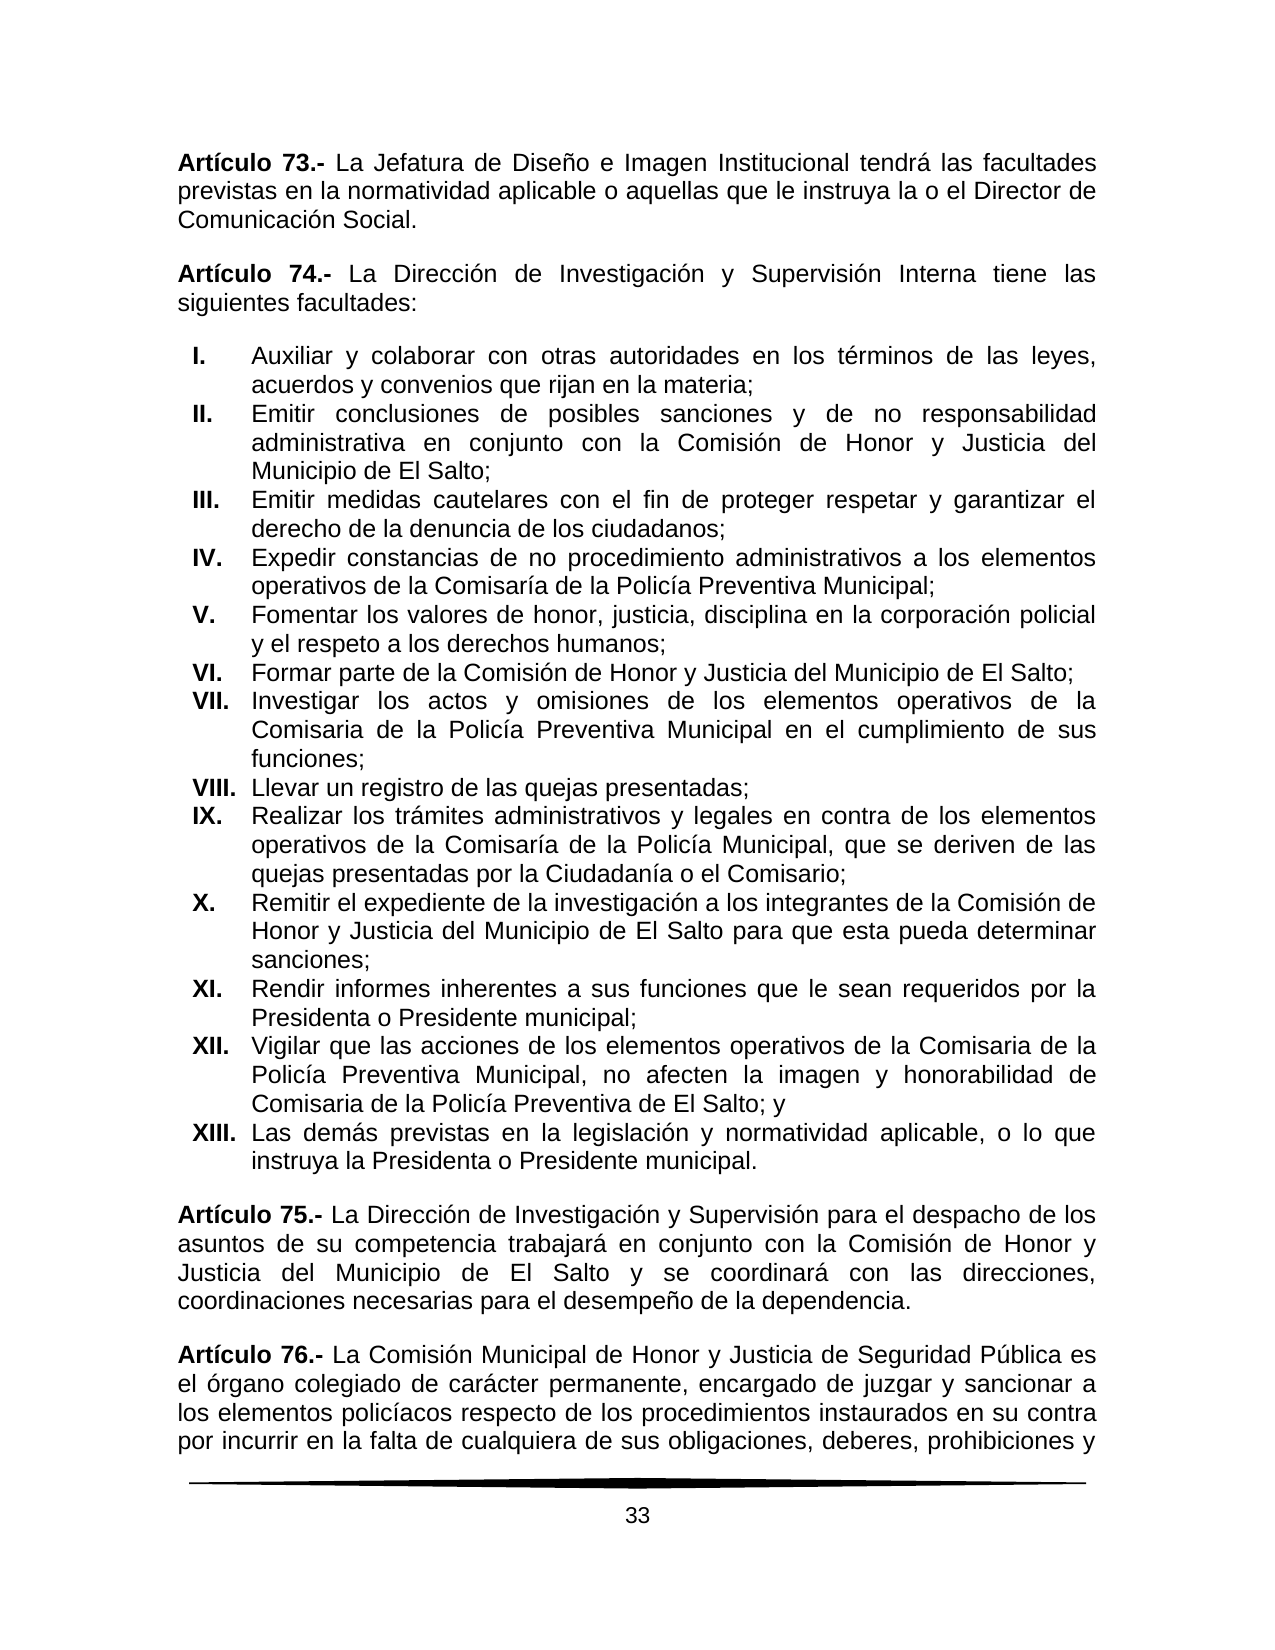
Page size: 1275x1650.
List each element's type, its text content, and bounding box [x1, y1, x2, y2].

list Fomentar los valores de honor, justicia, disciplina en la corporación policial y el respeto a los derechos humanos; [192, 600, 1098, 658]
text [177, 1340, 1098, 1455]
list Realizar los trámites administrativos y legales en contra de los elementos operativos de la Comisaría de la Policía Municipal, que se deriven de las quejas presentadas por la Ciudadanía o el Comisario; [192, 801, 1098, 888]
text Artículo 74.- La Dirección de Investigación y Supervisión Interna tiene las siguientes facultades: [177, 259, 1098, 316]
list Expedir constancias de no procedimiento administrativos a los elementos operativos de la Comisaría de la Policía Preventiva Municipal; [192, 543, 1098, 600]
list Auxiliar y colaborar con otras autoridades en los términos de las leyes, acuerdos y convenios que rijan en la materia; [192, 341, 1098, 399]
list Investigar los actos y omisiones de los elementos operativos de la Comisaria de la Policía Preventiva Municipal en el cumplimiento de sus funciones; [192, 686, 1098, 773]
list Formar parte de la Comisión de Honor y Justicia del Municipio de El Salto; [192, 658, 1098, 686]
list Vigilar que las acciones de los elementos operativos de la Comisaria de la Policía Preventiva Municipal, no afecten la imagen y honorabilidad de Comisaria de la Policía Preventiva de El Salto; y [192, 1031, 1098, 1118]
text Artículo 75.- La Dirección de Investigación y Supervisión para el despacho de los asuntos de su competencia trabajará en conjunto con la Comisión de Honor y Justicia del Municipio de El Salto y se coordinará con las direcciones, coordinaciones necesarias para el desempeño de la dependencia. [177, 1200, 1098, 1315]
list Las demás previstas en la legislación y normatividad aplicable, o lo que instruya la Presidenta o Presidente municipal. [192, 1118, 1098, 1175]
list Llevar un registro de las quejas presentadas; [192, 773, 1098, 801]
text Artículo 73.- La Jefatura de Diseño e Imagen Institucional tendrá las facultades previstas en la normatividad aplicable o aquellas que le instruya la o el Director de Comunicación Social. [177, 148, 1098, 234]
list Emitir medidas cautelares con el fin de proteger respetar y garantizar el derecho de la denuncia de los ciudadanos; [192, 485, 1098, 543]
list Rendir informes inherentes a sus funciones que le sean requeridos por la Presidenta o Presidente municipal; [192, 974, 1098, 1031]
list Remitir el expediente de la investigación a los integrantes de la Comisión de Honor y Justicia del Municipio de El Salto para que esta pueda determinar sanciones; [192, 888, 1098, 974]
list Emitir conclusiones de posibles sanciones y de no responsabilidad administrativa en conjunto con la Comisión de Honor y Justicia del Municipio de El Salto; [192, 399, 1098, 485]
